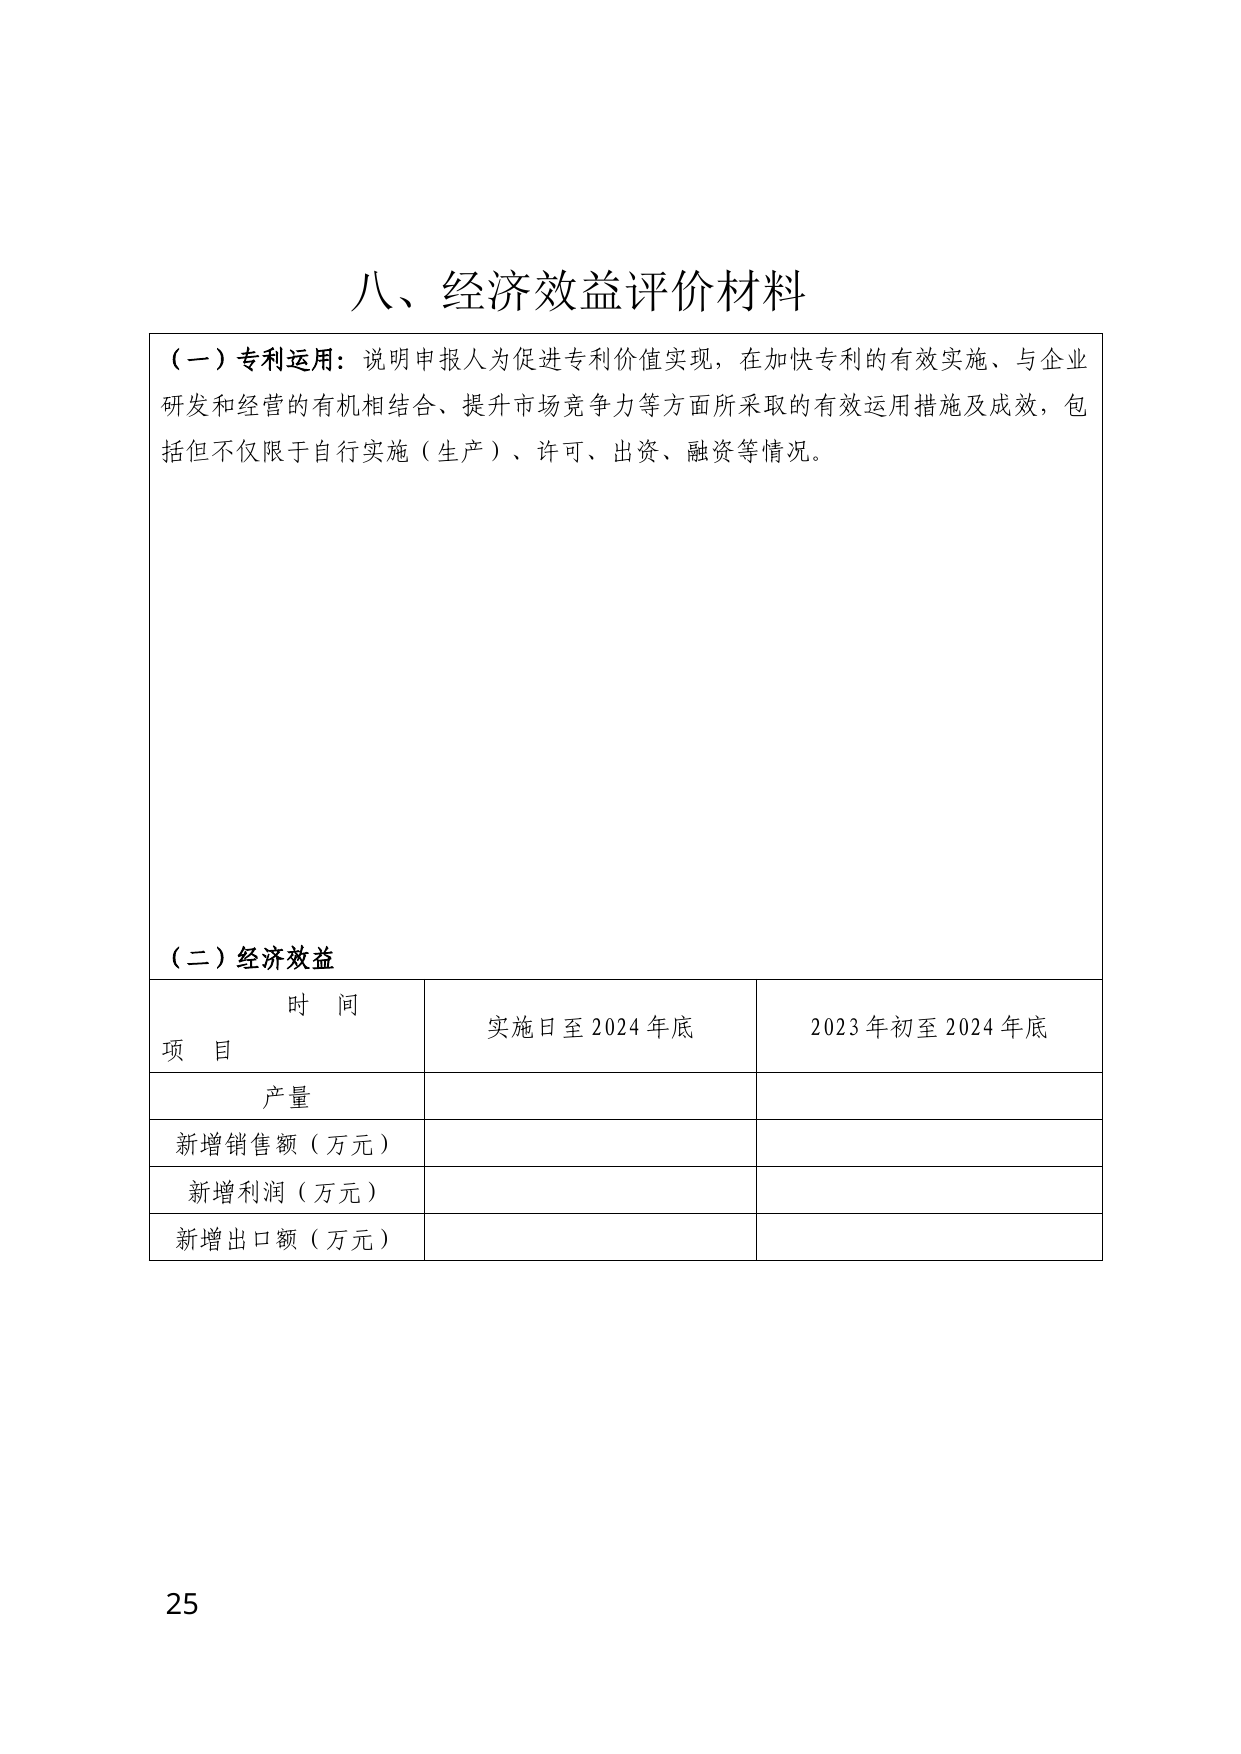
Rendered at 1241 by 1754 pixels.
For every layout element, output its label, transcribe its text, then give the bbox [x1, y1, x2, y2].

table_cell [425, 1214, 756, 1260]
table_cell [425, 1167, 756, 1213]
table_cell [425, 1120, 756, 1166]
table_header （一）专利运用：说明申报人为促进专利价值实现，在加快专利的有效实施、与企业研发和经营的有机相结合、提升市场竞争力等方面所采取的有效运用措施及成效，包括但不仅限于自行实施（生产）、许可、出资、融资等情况。 （二）经济效益 [150, 334, 1102, 979]
table_cell 新增销售额（万元） [150, 1120, 424, 1166]
table_cell 时 间 项 目 [150, 980, 424, 1072]
table_cell [757, 1167, 1102, 1213]
table_cell 实施日至2024年底 [425, 980, 756, 1072]
table_cell 新增出口额（万元） [150, 1214, 424, 1260]
table_cell 新增利润（万元） [150, 1167, 424, 1213]
table_cell [757, 1120, 1102, 1166]
text 八、经济效益评价材料 [165, 241, 1087, 333]
table_cell [757, 1073, 1102, 1119]
table_cell [757, 1214, 1102, 1260]
table_cell 2023年初至2024年底 [757, 980, 1102, 1072]
table_cell 产量 [150, 1073, 424, 1119]
table_cell [425, 1073, 756, 1119]
